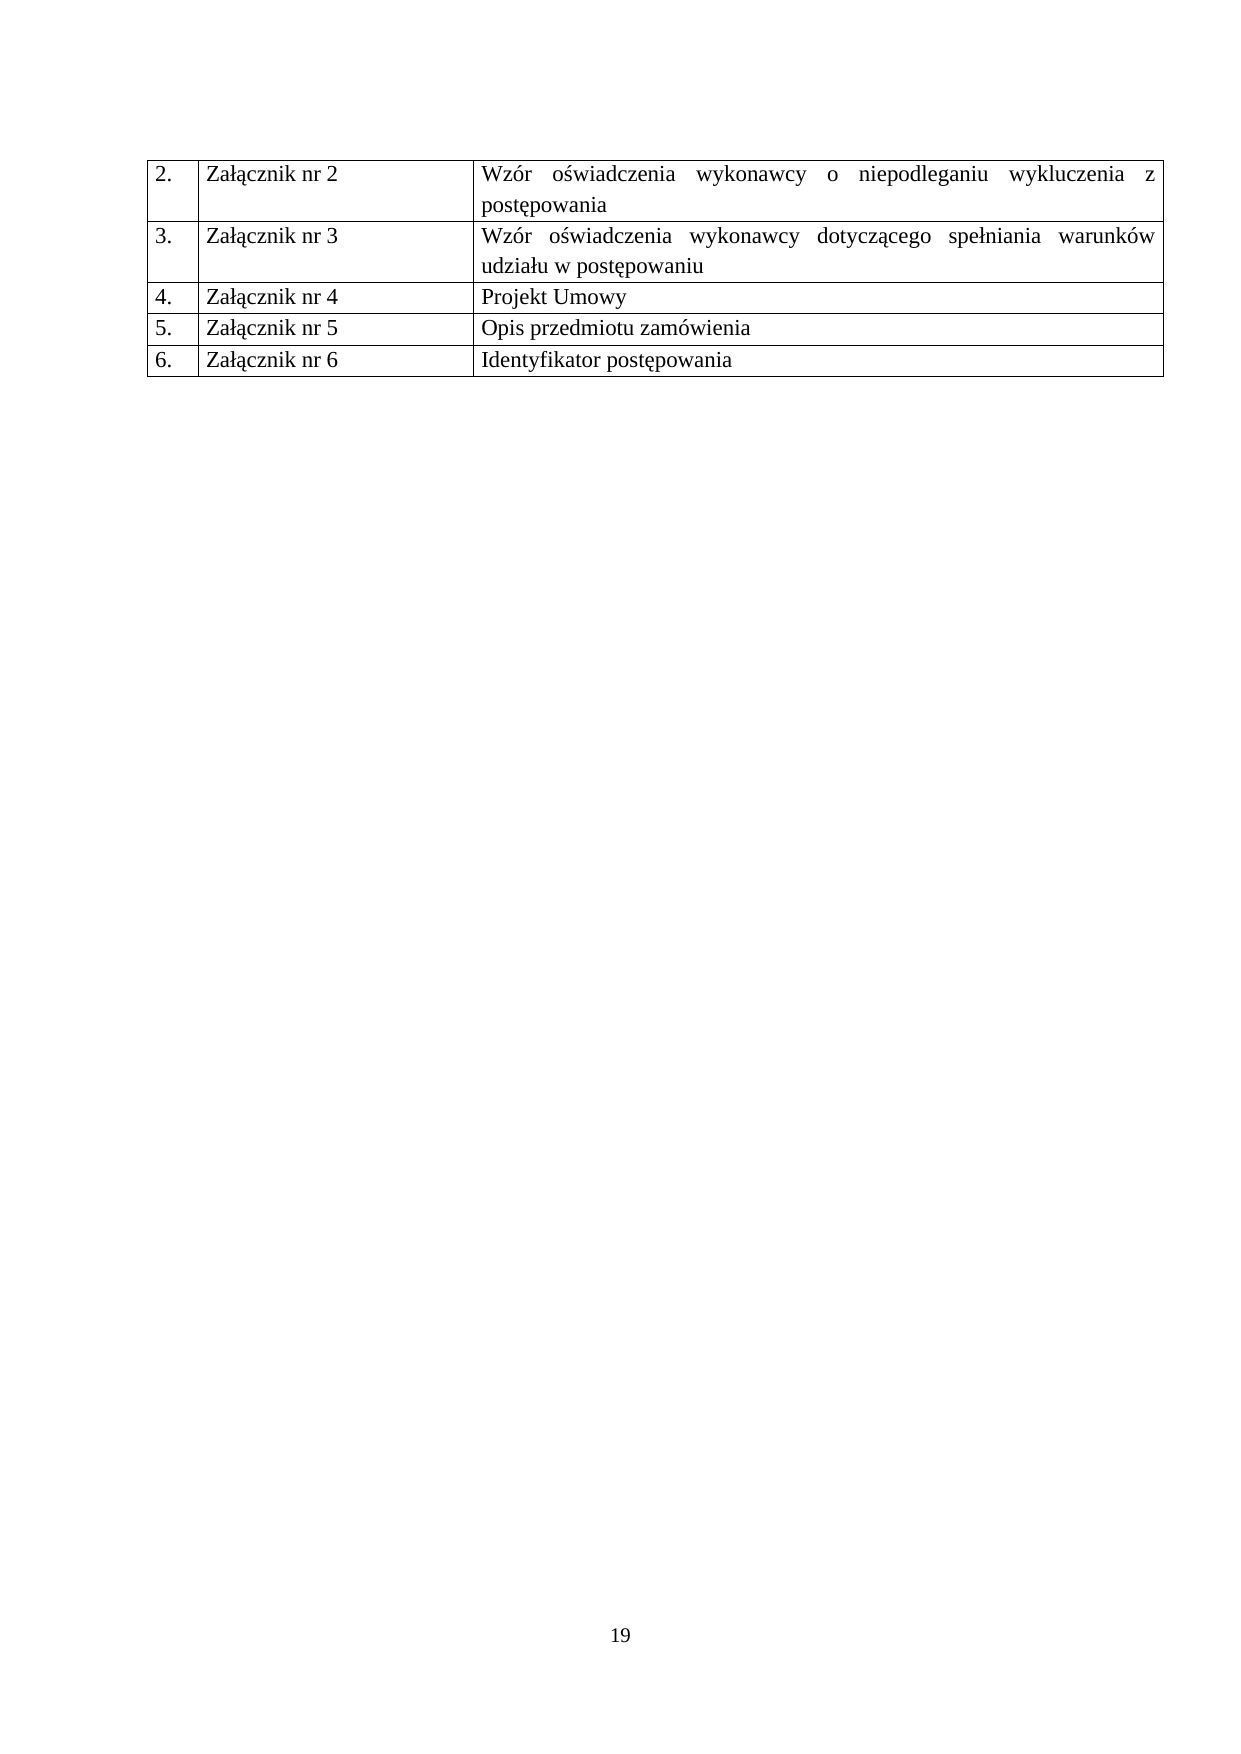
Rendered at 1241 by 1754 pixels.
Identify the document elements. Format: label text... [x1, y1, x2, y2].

table_cell [148, 314, 198, 344]
table_cell Projekt Umowy [474, 283, 1163, 313]
table_cell Identyfikator postępowania [474, 346, 1163, 376]
table_cell Załącznik nr 4 [199, 283, 473, 313]
table_cell Wzór oświadczenia wykonawcy dotyczącego spełniania warunków udziału w postępowaniu [474, 222, 1163, 282]
table_cell [148, 346, 198, 376]
table_cell Załącznik nr 2 [199, 161, 473, 221]
table_cell Załącznik nr 6 [199, 346, 473, 376]
table_cell [148, 222, 198, 282]
table_cell Załącznik nr 5 [199, 314, 473, 344]
table_cell [148, 283, 198, 313]
table_cell [148, 161, 198, 221]
table_cell Wzór oświadczenia wykonawcy o niepodleganiu wykluczenia z postępowania [474, 161, 1163, 221]
table_cell Załącznik nr 3 [199, 222, 473, 282]
table_cell Opis przedmiotu zamówienia [474, 314, 1163, 344]
